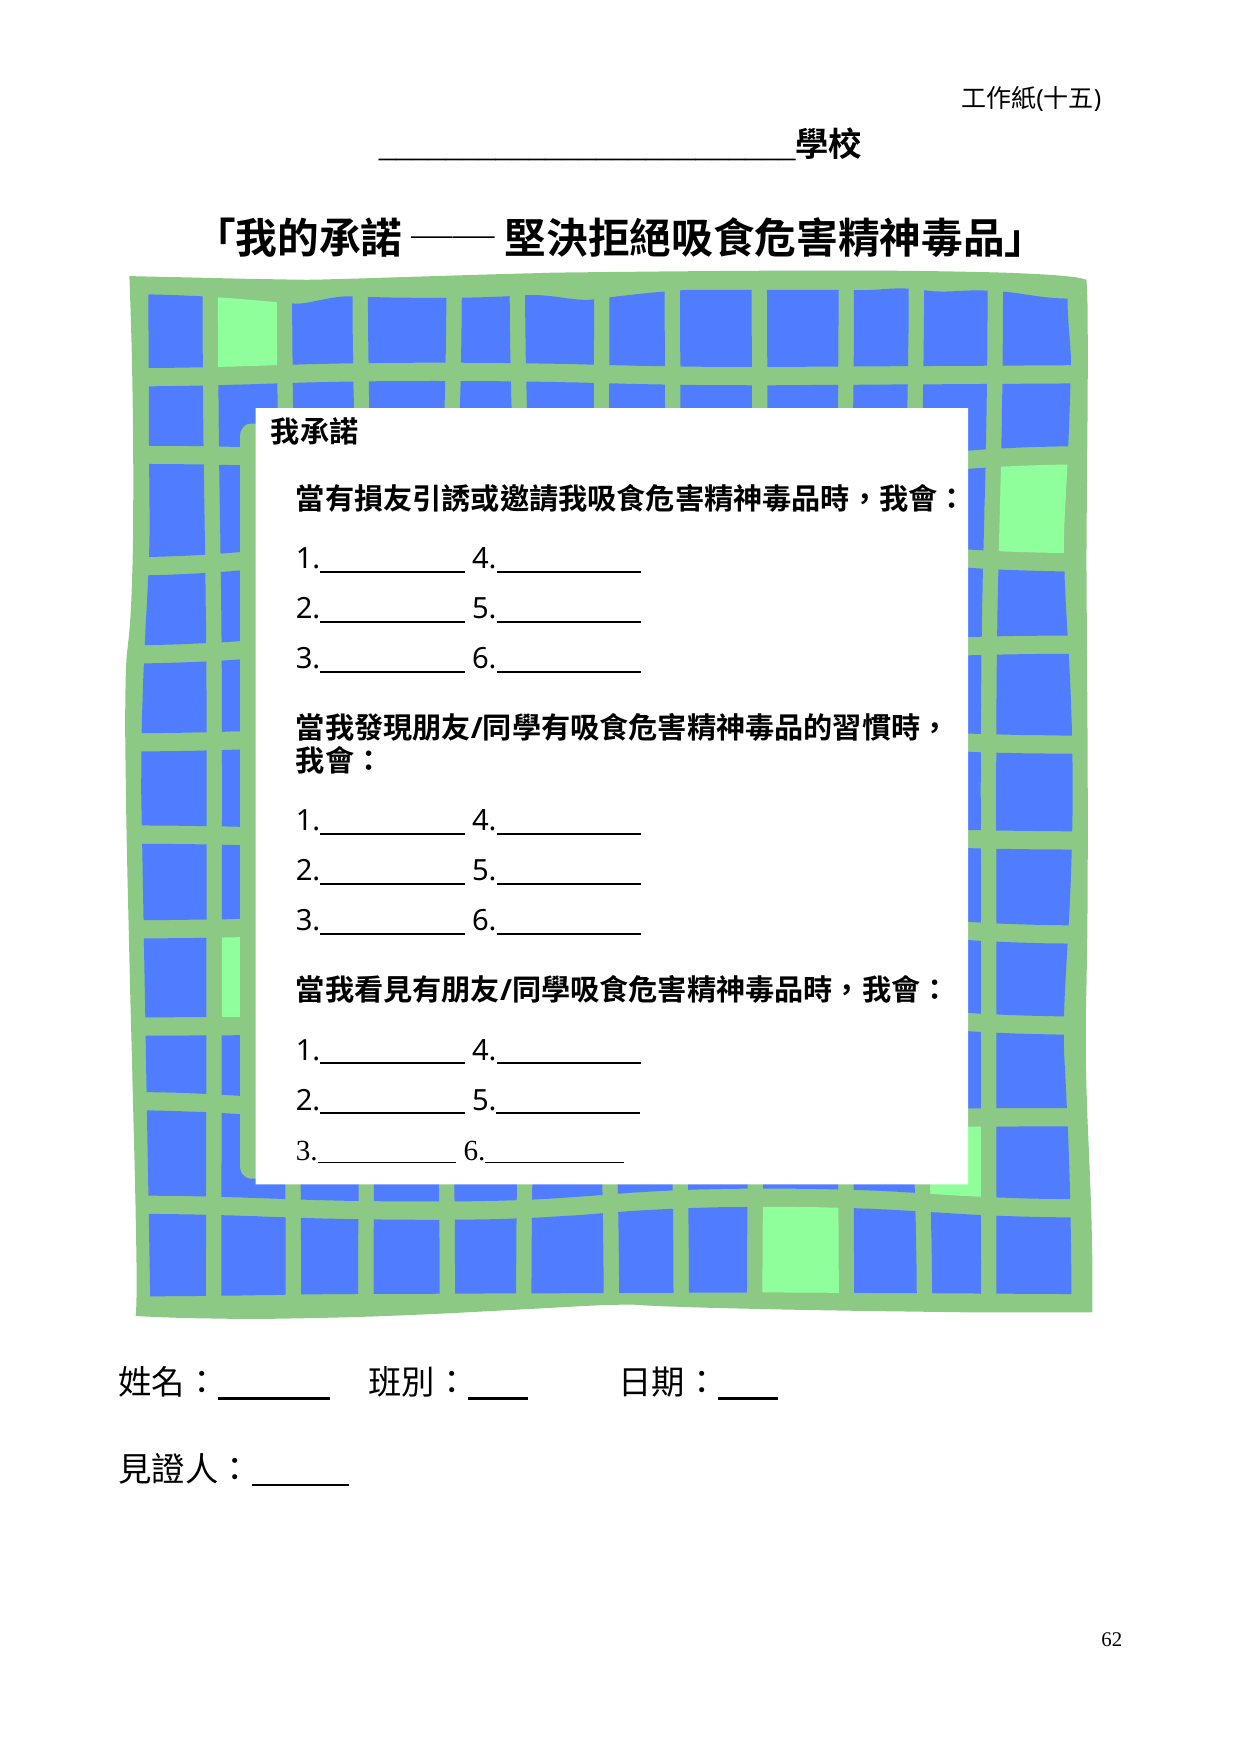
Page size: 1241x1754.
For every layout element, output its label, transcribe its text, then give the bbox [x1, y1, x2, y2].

text 見證人： [118, 1442, 989, 1491]
text 姓名： 班別： 日期： [118, 1356, 1122, 1404]
text 「我的承諾 ── 堅決拒絕吸食危害精神毒品」 [118, 205, 1122, 265]
text _________________________學校 [118, 118, 1122, 166]
